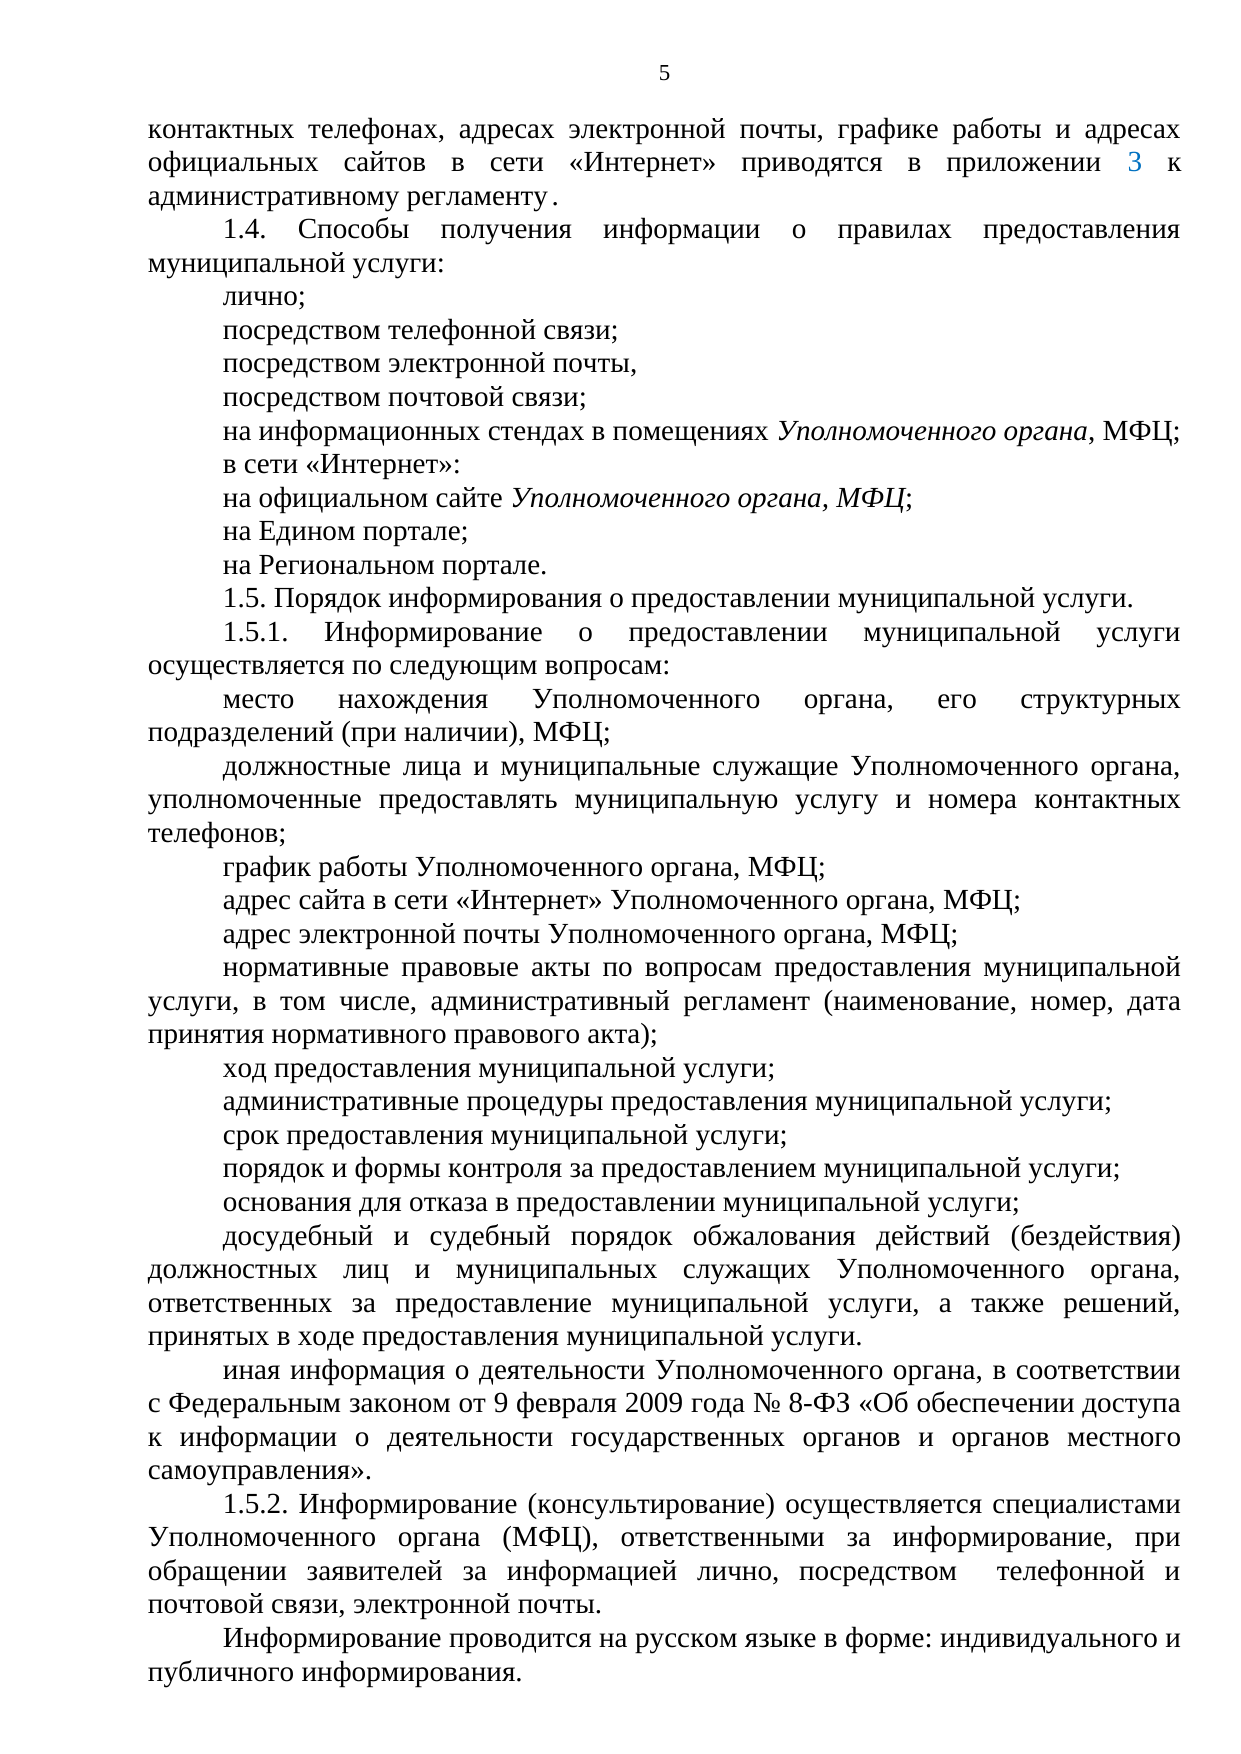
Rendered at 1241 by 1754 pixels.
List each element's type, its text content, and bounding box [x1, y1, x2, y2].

text 1.5. Порядок информирования о предоставлении муниципальной услуги. [148, 580, 1181, 614]
text посредством телефонной связи; [148, 312, 1181, 346]
text на Едином портале; [148, 513, 1181, 547]
text адрес электронной почты Уполномоченного органа, МФЦ; [148, 916, 1182, 949]
text лично; [148, 278, 1181, 312]
text посредством почтовой связи; [148, 379, 1181, 413]
text на официальном сайте Уполномоченного органа, МФЦ; [148, 480, 1181, 513]
text иная информация о деятельности Уполномоченного органа, в соответствии с Федеральным законом от 9 февраля 2009 года № 8-ФЗ «Об обеспечении доступа к информации о деятельности государственных органов и органов местного самоуправления». [148, 1352, 1182, 1486]
text график работы Уполномоченного органа, МФЦ; [148, 849, 1182, 882]
text посредством электронной почты, [148, 346, 1181, 379]
text ход предоставления муниципальной услуги; [148, 1050, 1182, 1083]
text 1.5.2. Информирование (консультирование) осуществляется специалистами Уполномоченного органа (МФЦ), ответственными за информирование, при обращении заявителей за информацией лично, посредством телефонной и почтовой связи, электронной почты. [148, 1486, 1182, 1620]
text на Региональном портале. [148, 547, 1181, 580]
text на информационных стендах в помещениях Уполномоченного органа, МФЦ; [148, 413, 1181, 446]
text административные процедуры предоставления муниципальной услуги; [148, 1083, 1182, 1117]
text адрес сайта в сети «Интернет» Уполномоченного органа, МФЦ; [148, 882, 1182, 916]
text 1.5.1. Информирование о предоставлении муниципальной услуги осуществляется по следующим вопросам: [148, 614, 1181, 681]
text в сети «Интернет»: [148, 446, 1181, 480]
text место нахождения Уполномоченного органа, его структурных подразделений (при наличии), МФЦ; [148, 681, 1182, 748]
text нормативные правовые акты по вопросам предоставления муниципальной услуги, в том числе, административный регламент (наименование, номер, дата принятия нормативного правового акта); [148, 949, 1182, 1050]
text должностные лица и муниципальные служащие Уполномоченного органа, уполномоченные предоставлять муниципальную услугу и номера контактных телефонов; [148, 748, 1182, 849]
text основания для отказа в предоставлении муниципальной услуги; [148, 1184, 1182, 1218]
text Информирование проводится на русском языке в форме: индивидуального и публичного информирования. [148, 1620, 1182, 1687]
text досудебный и судебный порядок обжалования действий (бездействия) должностных лиц и муниципальных служащих Уполномоченного органа, ответственных за предоставление муниципальной услуги, а также решений, принятых в ходе предоставления муниципальной услуги. [148, 1218, 1182, 1352]
text 1.4. Способы получения информации о правилах предоставления муниципальной услуги: [148, 211, 1181, 278]
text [148, 111, 1181, 211]
text срок предоставления муниципальной услуги; [148, 1117, 1182, 1151]
text порядок и формы контроля за предоставлением муниципальной услуги; [148, 1151, 1182, 1184]
